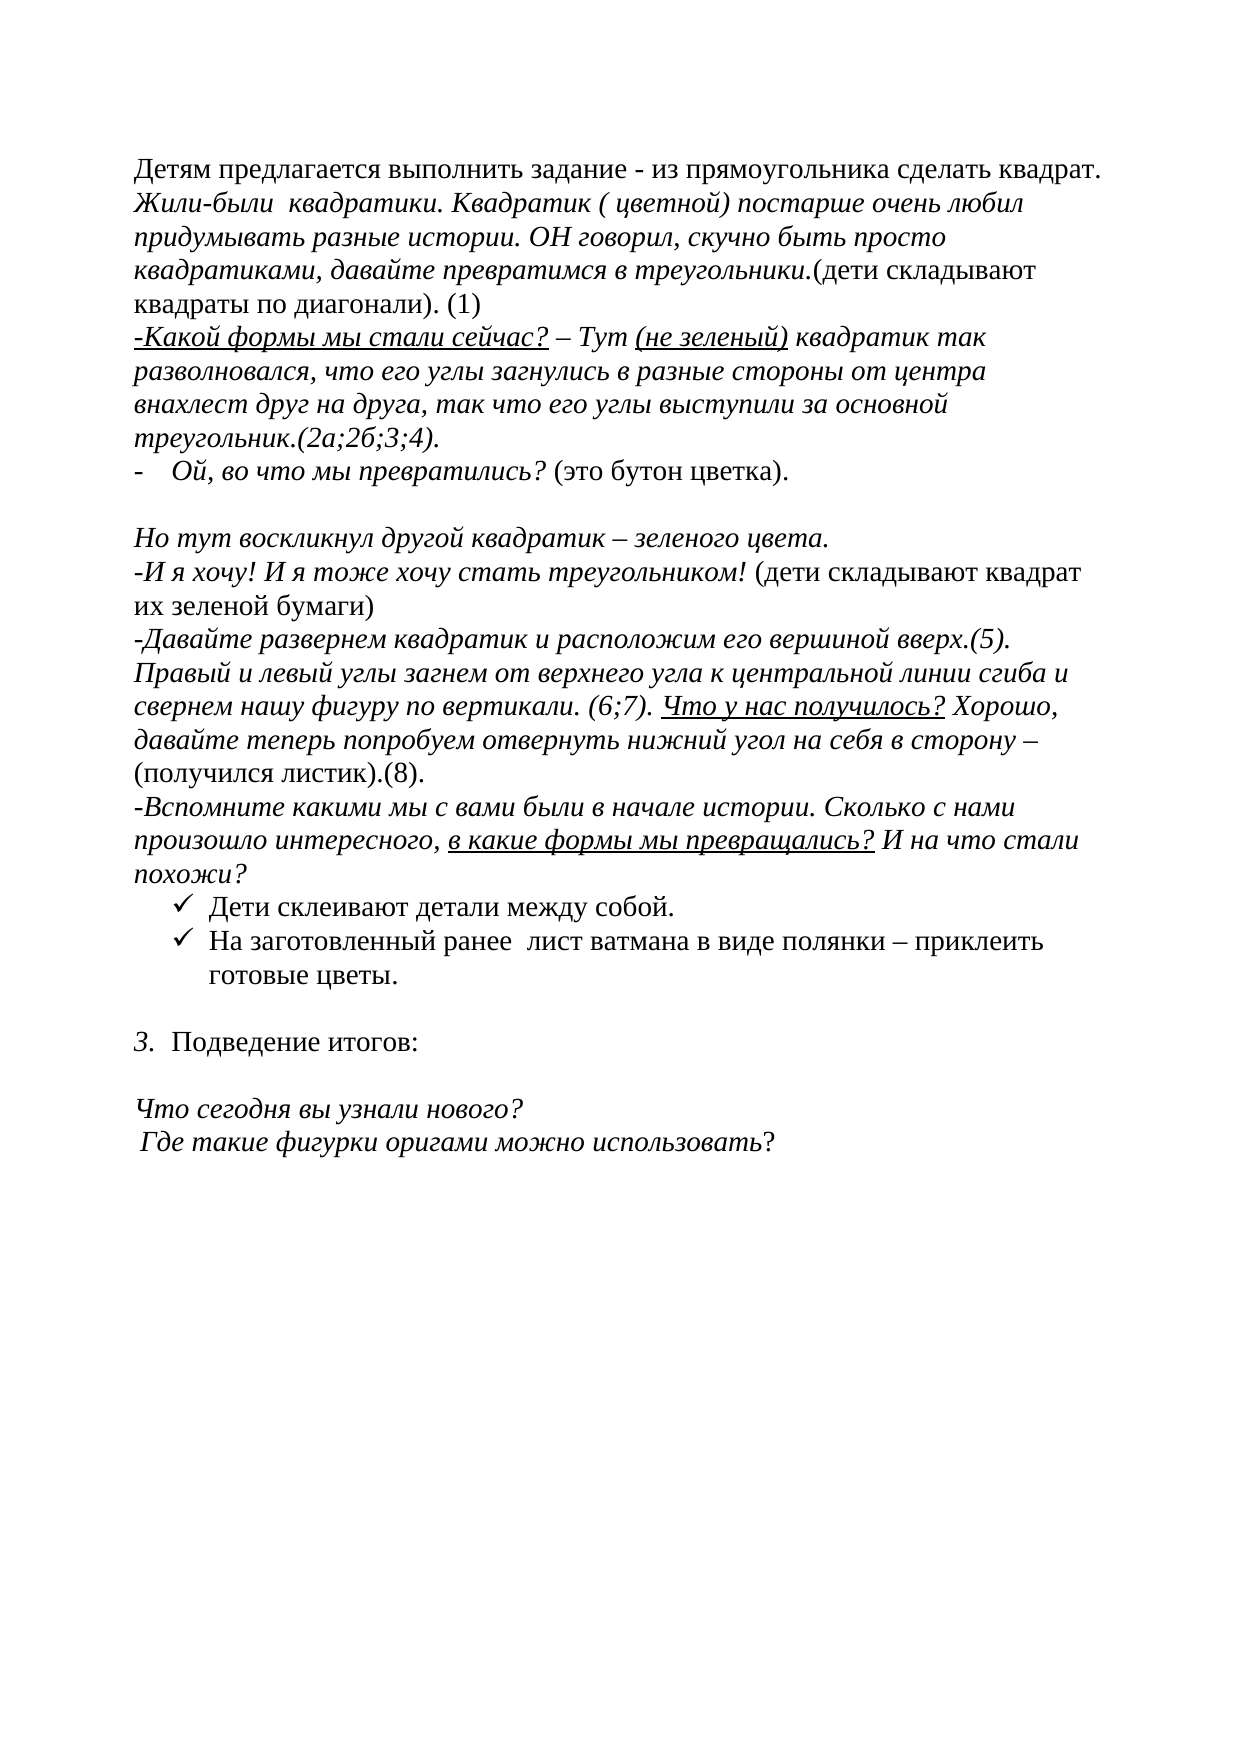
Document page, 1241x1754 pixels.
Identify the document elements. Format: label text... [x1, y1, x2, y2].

list Ой, во что мы превратились? (это бутон цветка). [134, 453, 1107, 487]
text Но тут воскликнул другой квадратик – зеленого цвета. [134, 521, 1107, 554]
list Подведение итогов: [134, 1024, 1107, 1057]
text Детям предлагается выполнить задание - из прямоугольника сделать квадрат. [134, 152, 1107, 185]
list На заготовленный ранее лист ватмана в виде полянки – приклеить готовые цветы. [171, 923, 1107, 990]
subtitle Где такие фигурки оригами можно использовать? [118, 1124, 1107, 1158]
text Жили-были квадратики. Квадратик ( цветной) постарше очень любил придумывать разные истории. ОН говорил, скучно быть просто квадратиками, давайте превратимся в треугольники.(дети складывают квадраты по диагонали). (1) [134, 185, 1107, 319]
text -Вспомните какими мы с вами были в начале истории. Сколько с нами произошло интересного, в какие формы мы превращались? И на что стали похожи? [134, 789, 1107, 889]
list Дети склеивают детали между собой. [171, 889, 1107, 923]
text Что сегодня вы узнали нового? [134, 1091, 1107, 1124]
text -И я хочу! И я тоже хочу стать треугольником! (дети складывают квадрат их зеленой бумаги) [134, 554, 1107, 621]
text -Какой формы мы стали сейчас? – Тут (не зеленый) квадратик так разволновался, что его углы загнулись в разные стороны от центра внахлест друг на друга, так что его углы выступили за основной треугольник.(2а;2б;3;4). [134, 319, 1107, 453]
text -Давайте развернем квадратик и расположим его вершиной вверх.(5). Правый и левый углы загнем от верхнего угла к центральной линии сгиба и свернем нашу фигуру по вертикали. (6;7). Что у нас получилось? Хорошо, давайте теперь попробуем отвернуть нижний угол на себя в сторону – (получился листик).(8). [134, 621, 1107, 789]
